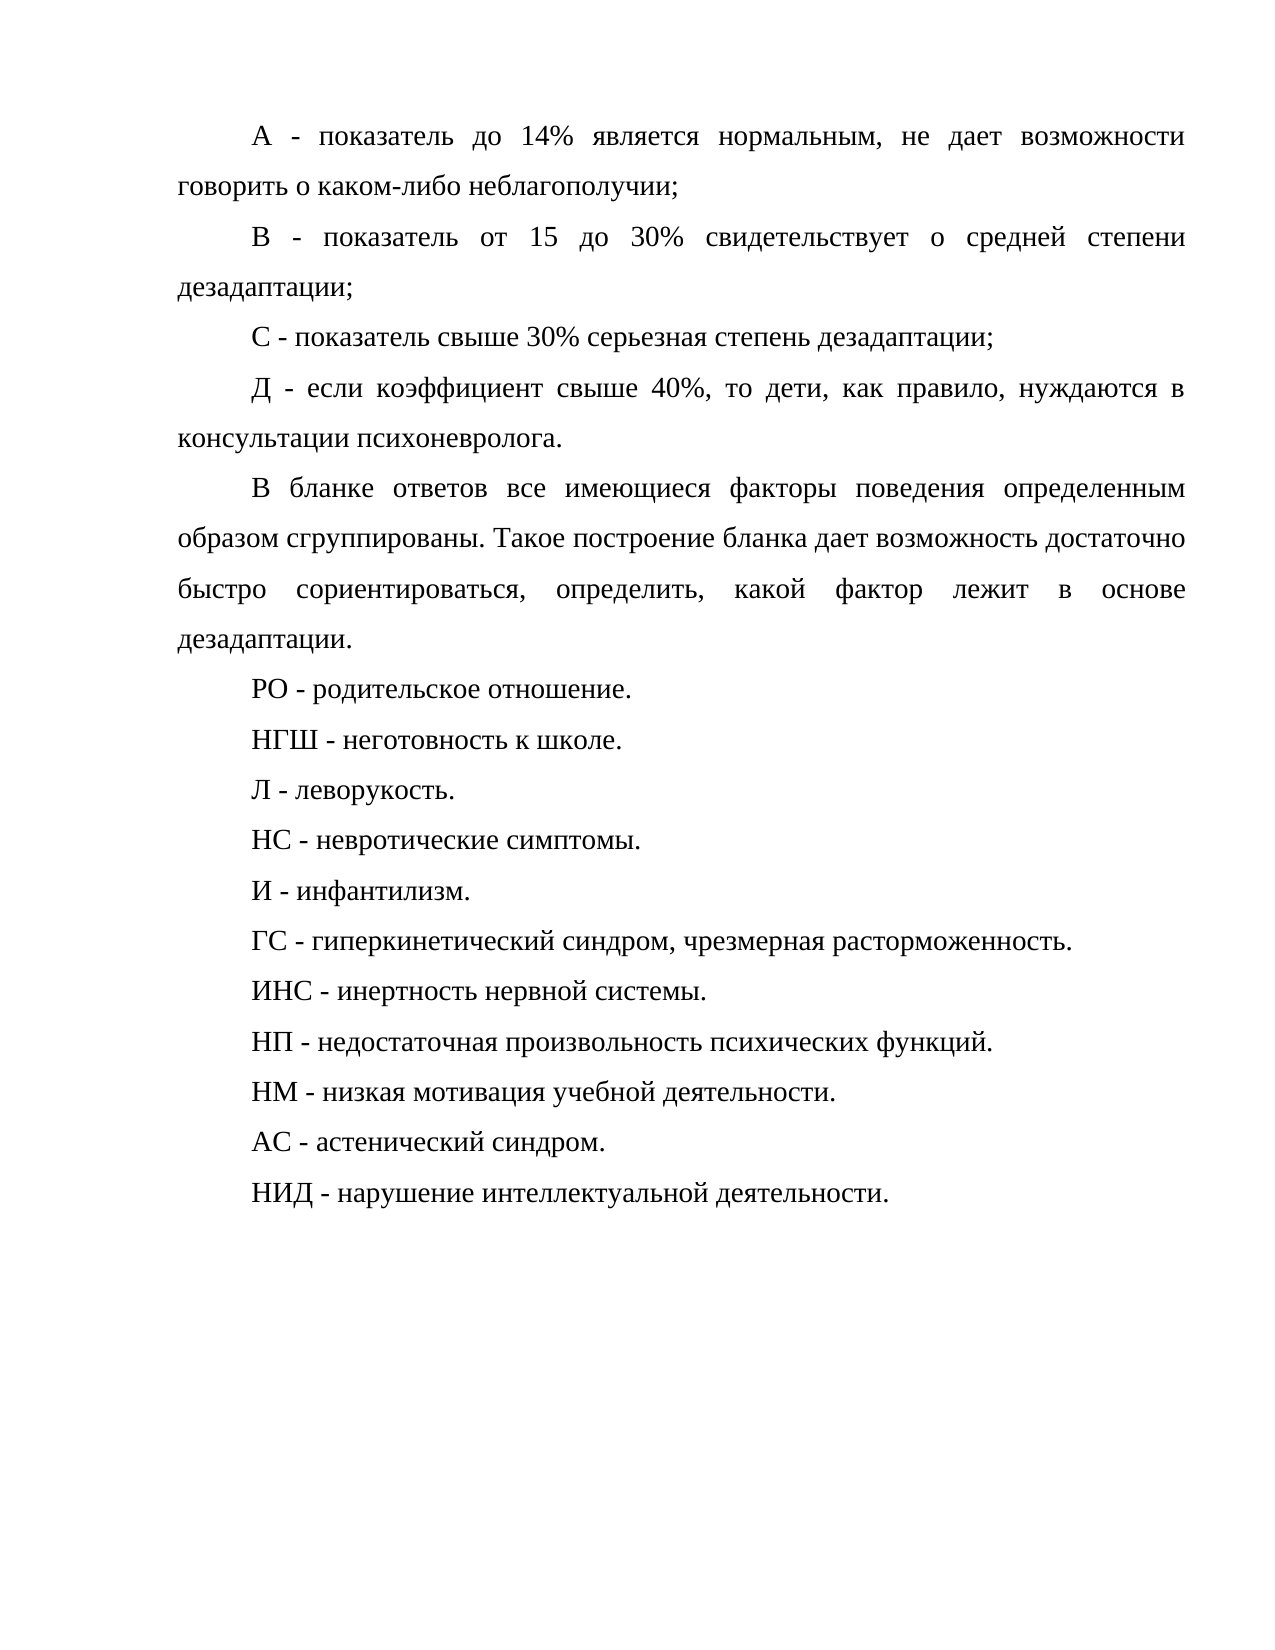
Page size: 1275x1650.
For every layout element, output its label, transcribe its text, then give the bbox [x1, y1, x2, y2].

text В - показатель от 15 до 30% свидетельствует о средней степени дезадаптации; [177, 219, 1186, 303]
text НП - недостаточная произвольность психических функций. [177, 1024, 1186, 1057]
text ИНС - инертность нервной системы. [177, 973, 1186, 1007]
text РО - родительское отношение. [177, 672, 1186, 705]
text И - инфантилизм. [177, 873, 1186, 906]
text НИД - нарушение интеллектуальной деятельности. [177, 1175, 1186, 1208]
text Д - если коэффициент свыше 40%, то дети, как правило, нуждаются в консультации психоневролога. [177, 370, 1186, 453]
text Л - леворукость. [177, 772, 1186, 806]
text НМ - низкая мотивация учебной деятельности. [177, 1074, 1186, 1108]
text НГШ - неготовность к школе. [177, 722, 1186, 755]
text А - показатель до 14% является нормальным, не дает возможности говорить о каком-либо неблагополучии; [177, 118, 1186, 202]
text ГС - гиперкинетический синдром, чрезмерная расторможенность. [177, 923, 1186, 957]
text С - показатель свыше 30% серьезная степень дезадаптации; [177, 319, 1186, 353]
text В бланке ответов все имеющиеся факторы поведения определенным образом сгруппированы. Такое построение бланка дает возможность достаточно быстро сориентироваться, определить, какой фактор лежит в основе дезадаптации. [177, 470, 1186, 655]
text НС - невротические симптомы. [177, 822, 1186, 856]
text АС - астенический синдром. [177, 1124, 1186, 1158]
